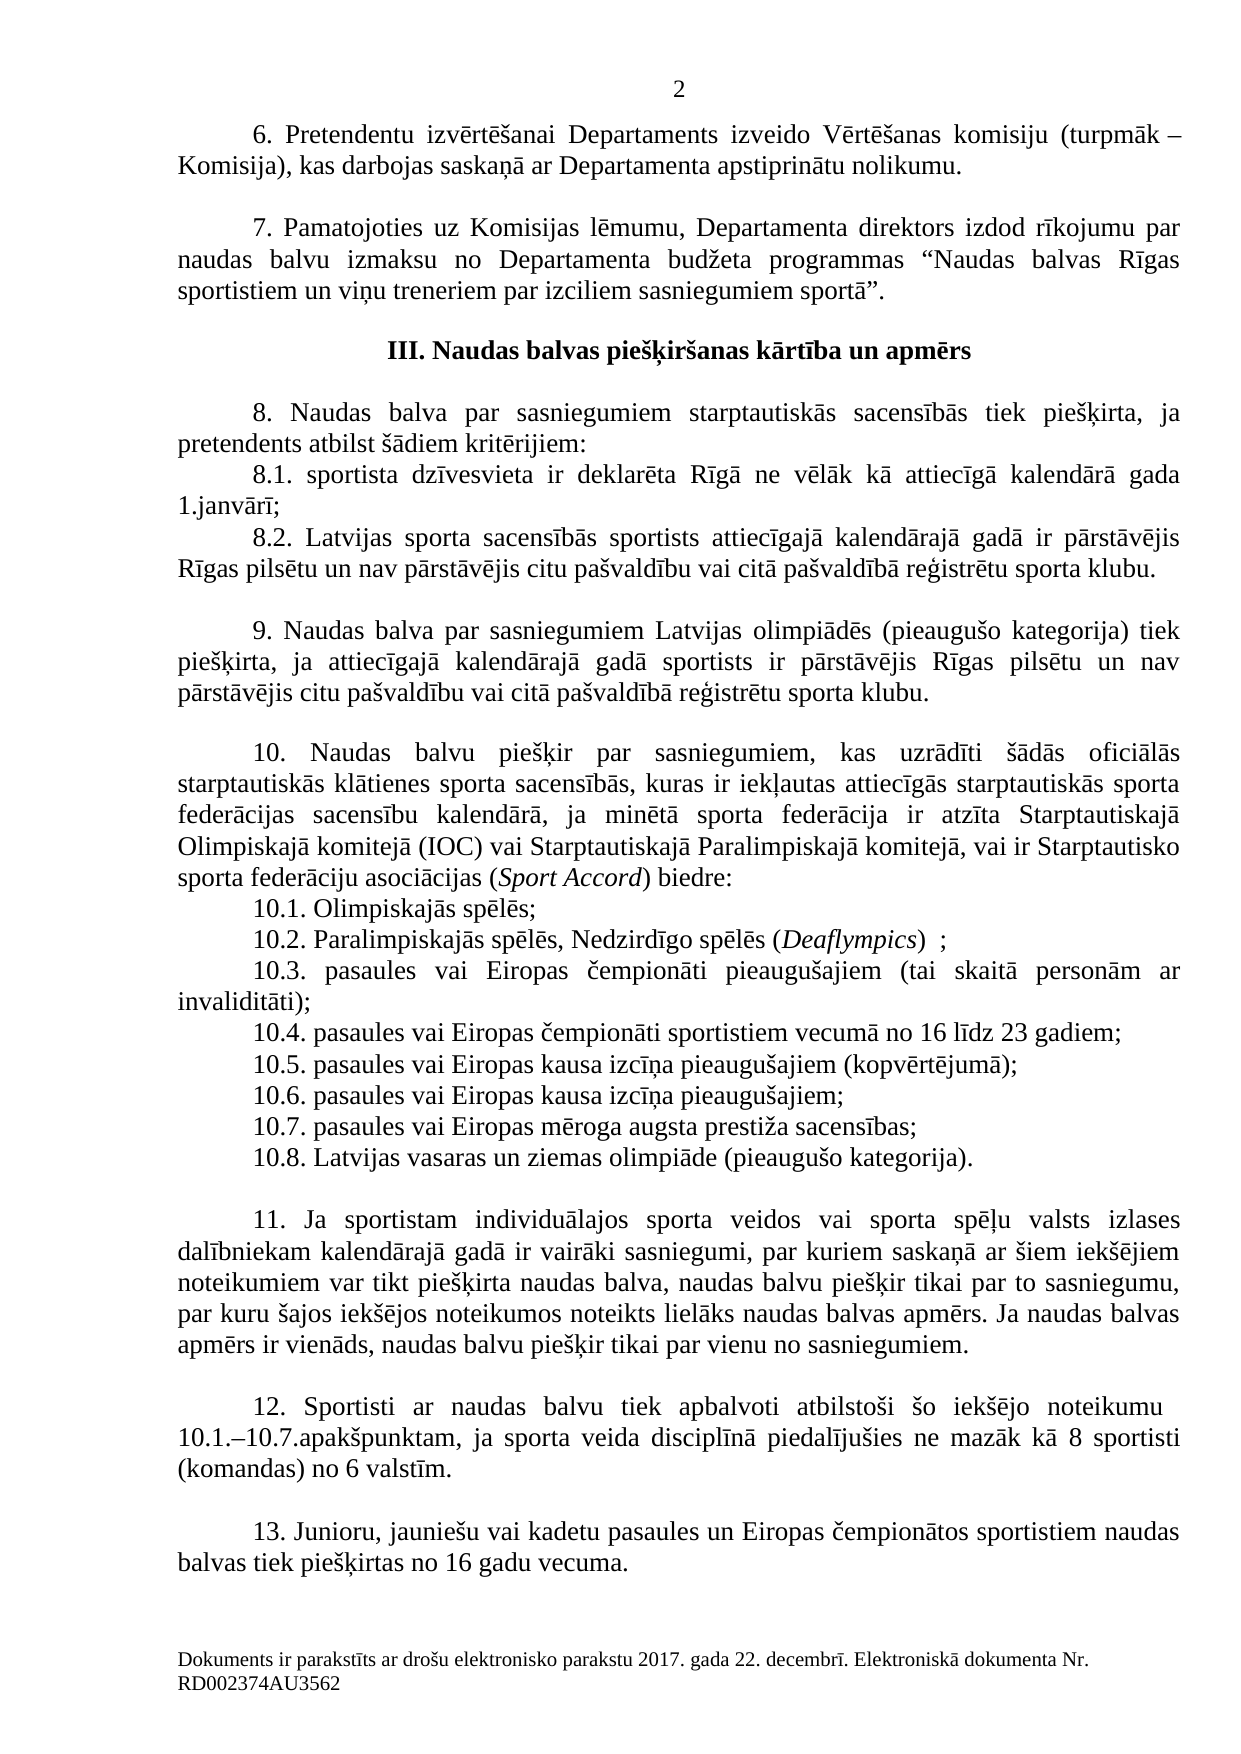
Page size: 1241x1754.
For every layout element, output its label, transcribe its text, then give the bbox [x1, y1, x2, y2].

text 10.4. pasaules vai Eiropas čempionāti sportistiem vecumā no 16 līdz 23 gadiem; [177, 1017, 1181, 1048]
text 9. Naudas balva par sasniegumiem Latvijas olimpiādēs (pieaugušo kategorija) tiek piešķirta, ja attiecīgajā kalendārajā gadā sportists ir pārstāvējis Rīgas pilsētu un nav pārstāvējis citu pašvaldību vai citā pašvaldībā reģistrētu sporta klubu. [177, 614, 1181, 707]
text 13. Junioru, jauniešu vai kadetu pasaules un Eiropas čempionātos sportistiem naudas balvas tiek piešķirtas no 16 gadu vecuma. [177, 1515, 1181, 1577]
text 10.3. pasaules vai Eiropas čempionāti pieaugušajiem (tai skaitā personām ar invaliditāti); [177, 954, 1181, 1017]
text 10.8. Latvijas vasaras un ziemas olimpiāde (pieaugušo kategorija). [177, 1141, 1181, 1172]
text III. Naudas balvas piešķiršanas kārtība un apmērs [177, 334, 1181, 365]
text 11. Ja sportistam individuālajos sporta veidos vai sporta spēļu valsts izlases dalībniekam kalendārajā gadā ir vairāki sasniegumi, par kuriem saskaņā ar šiem iekšējiem noteikumiem var tikt piešķirta naudas balva, naudas balvu piešķir tikai par to sasniegumu, par kuru šajos iekšējos noteikumos noteikts lielāks naudas balvas apmērs. Ja naudas balvas apmērs ir vienāds, naudas balvu piešķir tikai par vienu no sasniegumiem. [177, 1203, 1181, 1359]
text 8.1. sportista dzīvesvieta ir deklarēta Rīgā ne vēlāk kā attiecīgā kalendārā gada 1.janvārī; [177, 458, 1181, 521]
text 8.2. Latvijas sporta sacensībās sportists attiecīgajā kalendārajā gadā ir pārstāvējis Rīgas pilsētu un nav pārstāvējis citu pašvaldību vai citā pašvaldībā reģistrētu sporta klubu. [177, 521, 1181, 583]
text 10.1. Olimpiskajās spēlēs; [177, 892, 1181, 923]
text 10. Naudas balvu piešķir par sasniegumiem, kas uzrādīti šādās oficiālās starptautiskās klātienes sporta sacensībās, kuras ir iekļautas attiecīgās starptautiskās sporta federācijas sacensību kalendārā, ja minētā sporta federācija ir atzīta Starptautiskajā Olimpiskajā komitejā (IOC) vai Starptautiskajā Paralimpiskajā komitejā, vai ir Starptautisko sporta federāciju asociācijas (Sport Accord) biedre: [177, 736, 1181, 892]
text 7. Pamatojoties uz Komisijas lēmumu, Departamenta direktors izdod rīkojumu par naudas balvu izmaksu no Departamenta budžeta programmas “Naudas balvas Rīgas sportistiem un viņu treneriem par izciliem sasniegumiem sportā”. [177, 212, 1181, 305]
text 12. Sportisti ar naudas balvu tiek apbalvoti atbilstoši šo iekšējo noteikumu 10.1.–10.7.apakšpunktam, ja sporta veida disciplīnā piedalījušies ne mazāk kā 8 sportisti (komandas) no 6 valstīm. [177, 1390, 1181, 1484]
text 10.2. Paralimpiskajās spēlēs, Nedzirdīgo spēlēs (Deaflympics) ; [177, 923, 1181, 954]
text 8. Naudas balva par sasniegumiem starptautiskās sacensībās tiek piešķirta, ja pretendents atbilst šādiem kritērijiem: [177, 396, 1181, 458]
text 10.7. pasaules vai Eiropas mēroga augsta prestiža sacensības; [177, 1110, 1181, 1141]
text 6. Pretendentu izvērtēšanai Departaments izveido Vērtēšanas komisiju (turpmāk – Komisija), kas darbojas saskaņā ar Departamenta apstiprinātu nolikumu. [177, 118, 1181, 180]
text 10.6. pasaules vai Eiropas kausa izcīņa pieaugušajiem; [177, 1079, 1181, 1110]
text 10.5. pasaules vai Eiropas kausa izcīņa pieaugušajiem (kopvērtējumā); [177, 1048, 1181, 1079]
